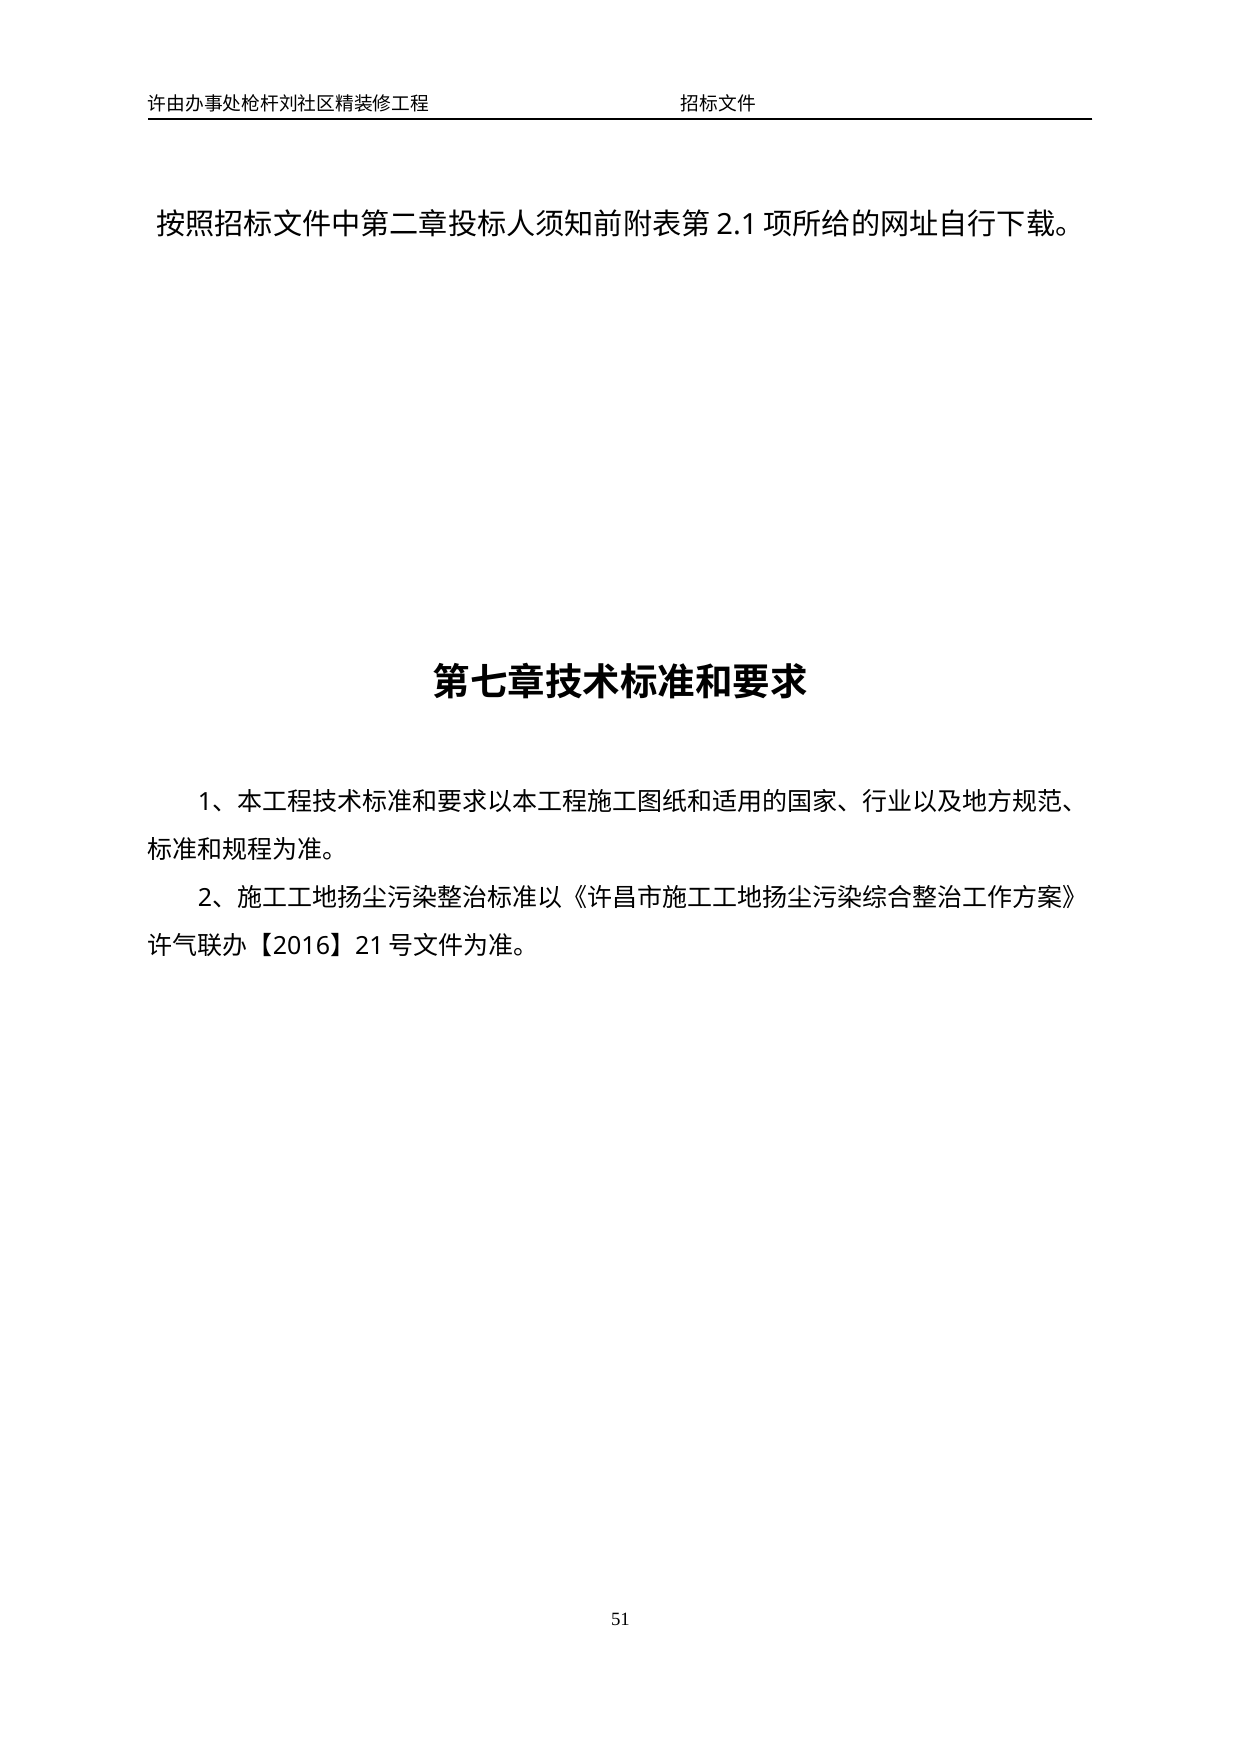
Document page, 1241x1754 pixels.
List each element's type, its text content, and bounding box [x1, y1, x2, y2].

text 按照招标文件中第二章投标人须知前附表第2.1项所给的网址自行下载。 [148, 198, 1092, 246]
text 第七章技术标准和要求 [148, 631, 1092, 727]
text 2、施工工地扬尘污染整治标准以《许昌市施工工地扬尘污染综合整治工作方案》许气联办【2016】21号文件为准。 [148, 872, 1092, 968]
text 1、本工程技术标准和要求以本工程施工图纸和适用的国家、行业以及地方规范、标准和规程为准。 [148, 775, 1092, 872]
